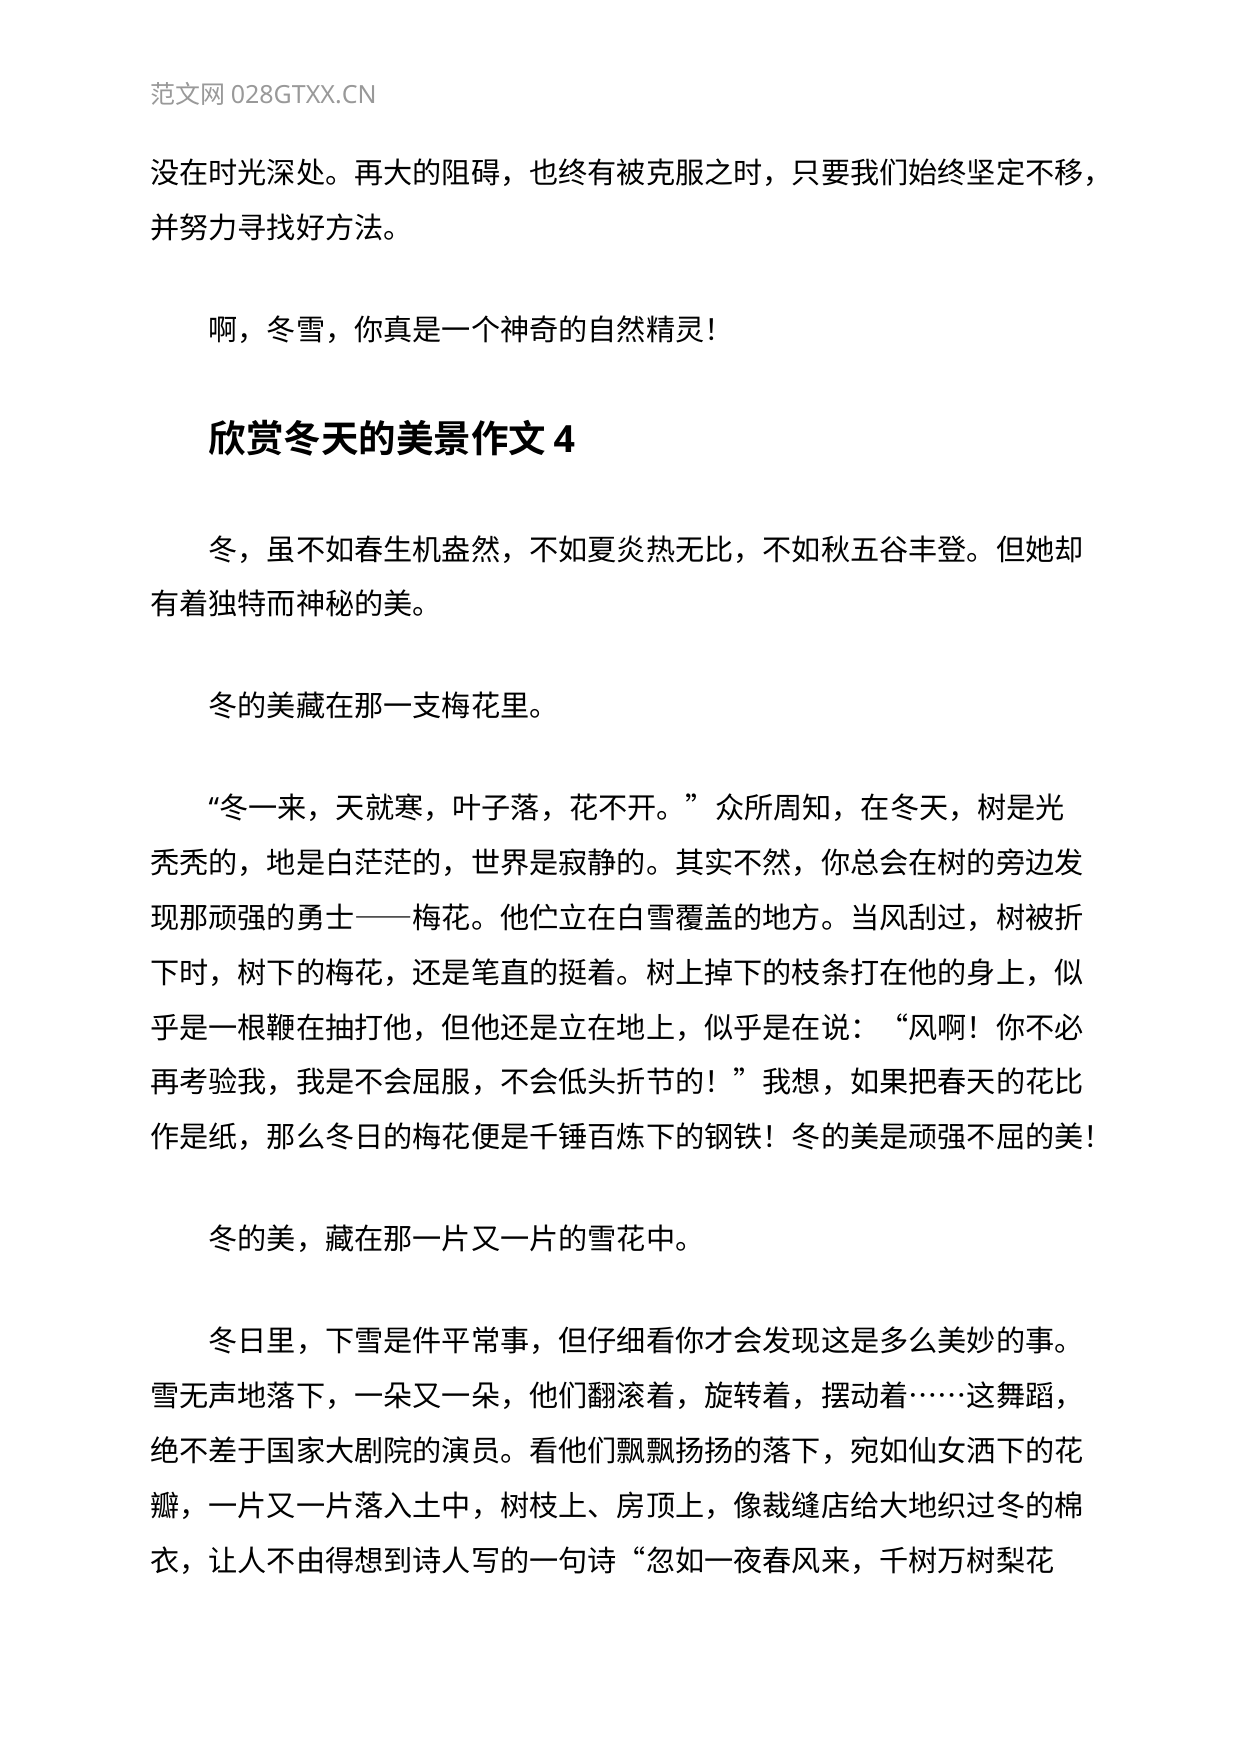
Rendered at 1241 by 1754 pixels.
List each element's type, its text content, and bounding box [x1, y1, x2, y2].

text 冬，虽不如春生机盎然，不如夏炎热无比，不如秋五谷丰登。但她却有着独特而神秘的美。 [150, 526, 1090, 623]
text 冬的美，藏在那一片又一片的雪花中。 [150, 1216, 1090, 1258]
text 欣赏冬天的美景作文4 [150, 408, 1090, 463]
text 冬的美藏在那一支梅花里。 [150, 683, 1090, 725]
text 啊，冬雪，你真是一个神奇的自然精灵！ [150, 307, 1090, 349]
text “冬一来，天就寒，叶子落，花不开。”众所周知，在冬天，树是光秃秃的，地是白茫茫的，世界是寂静的。其实不然，你总会在树的旁边发现那顽强的勇士——梅花。他伫立在白雪覆盖的地方。当风刮过，树被折下时，树下的梅花，还是笔直的挺着。树上掉下的枝条打在他的身上，似乎是一根鞭在抽打他，但他还是立在地上，似乎是在说：“风啊！你不必再考验我，我是不会屈服，不会低头折节的！”我想，如果把春天的花比作是纸，那么冬日的梅花便是千锤百炼下的钢铁！冬的美是顽强不屈的美！ [150, 784, 1090, 1156]
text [150, 150, 1090, 247]
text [150, 1317, 1090, 1579]
